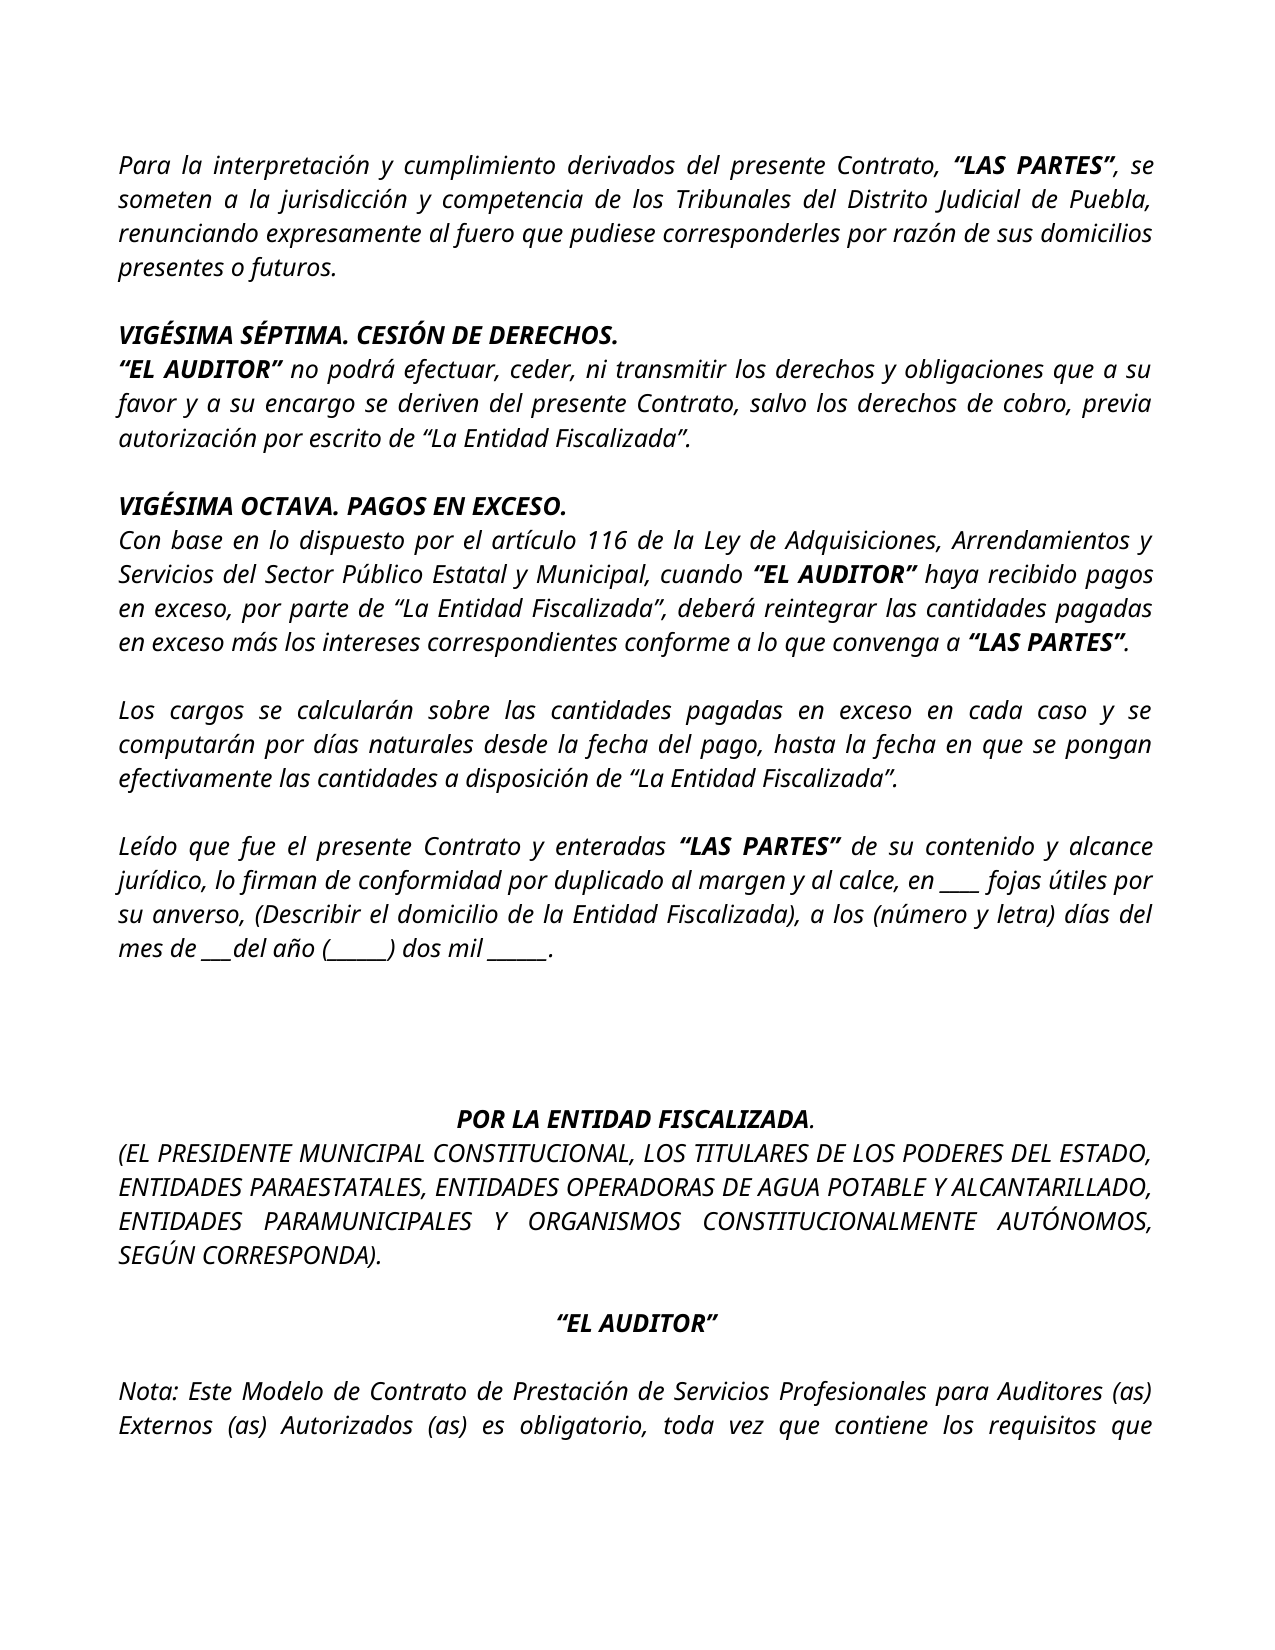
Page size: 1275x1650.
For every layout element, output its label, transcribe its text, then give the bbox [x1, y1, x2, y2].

text Leído que fue el presente Contrato y enteradas “LAS PARTES” de su contenido y alcance jurídico, lo firman de conformidad por duplicado al margen y al calce, en ____ fojas útiles por su anverso, (Describir el domicilio de la Entidad Fiscalizada), a los (número y letra) días del mes de ___del año (______) dos mil ______. [118, 829, 1157, 965]
text VIGÉSIMA SÉPTIMA. CESIÓN DE DERECHOS. [118, 318, 1157, 352]
text POR LA ENTIDAD FISCALIZADA. [118, 1101, 1157, 1136]
text Los cargos se calcularán sobre las cantidades pagadas en exceso en cada caso y se computarán por días naturales desde la fecha del pago, hasta la fecha en que se pongan efectivamente las cantidades a disposición de “La Entidad Fiscalizada”. [118, 693, 1157, 795]
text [118, 1374, 1157, 1442]
text Con base en lo dispuesto por el artículo 116 de la Ley de Adquisiciones, Arrendamientos y Servicios del Sector Público Estatal y Municipal, cuando “EL AUDITOR” haya recibido pagos en exceso, por parte de “La Entidad Fiscalizada”, deberá reintegrar las cantidades pagadas en exceso más los intereses correspondientes conforme a lo que convenga a “LAS PARTES”. [118, 522, 1157, 659]
text “EL AUDITOR” [118, 1306, 1157, 1340]
text (EL PRESIDENTE MUNICIPAL CONSTITUCIONAL, LOS TITULARES DE LOS PODERES DEL ESTADO, ENTIDADES PARAESTATALES, ENTIDADES OPERADORAS DE AGUA POTABLE Y ALCANTARILLADO, ENTIDADES PARAMUNICIPALES Y ORGANISMOS CONSTITUCIONALMENTE AUTÓNOMOS, SEGÚN CORRESPONDA). [118, 1136, 1157, 1272]
text VIGÉSIMA OCTAVA. PAGOS EN EXCESO. [118, 488, 1157, 522]
text Para la interpretación y cumplimiento derivados del presente Contrato, “LAS PARTES”, se someten a la jurisdicción y competencia de los Tribunales del Distrito Judicial de Puebla, renunciando expresamente al fuero que pudiese corresponderles por razón de sus domicilios presentes o futuros. [118, 148, 1157, 284]
text “EL AUDITOR” no podrá efectuar, ceder, ni transmitir los derechos y obligaciones que a su favor y a su encargo se deriven del presente Contrato, salvo los derechos de cobro, previa autorización por escrito de “La Entidad Fiscalizada”. [118, 352, 1157, 454]
